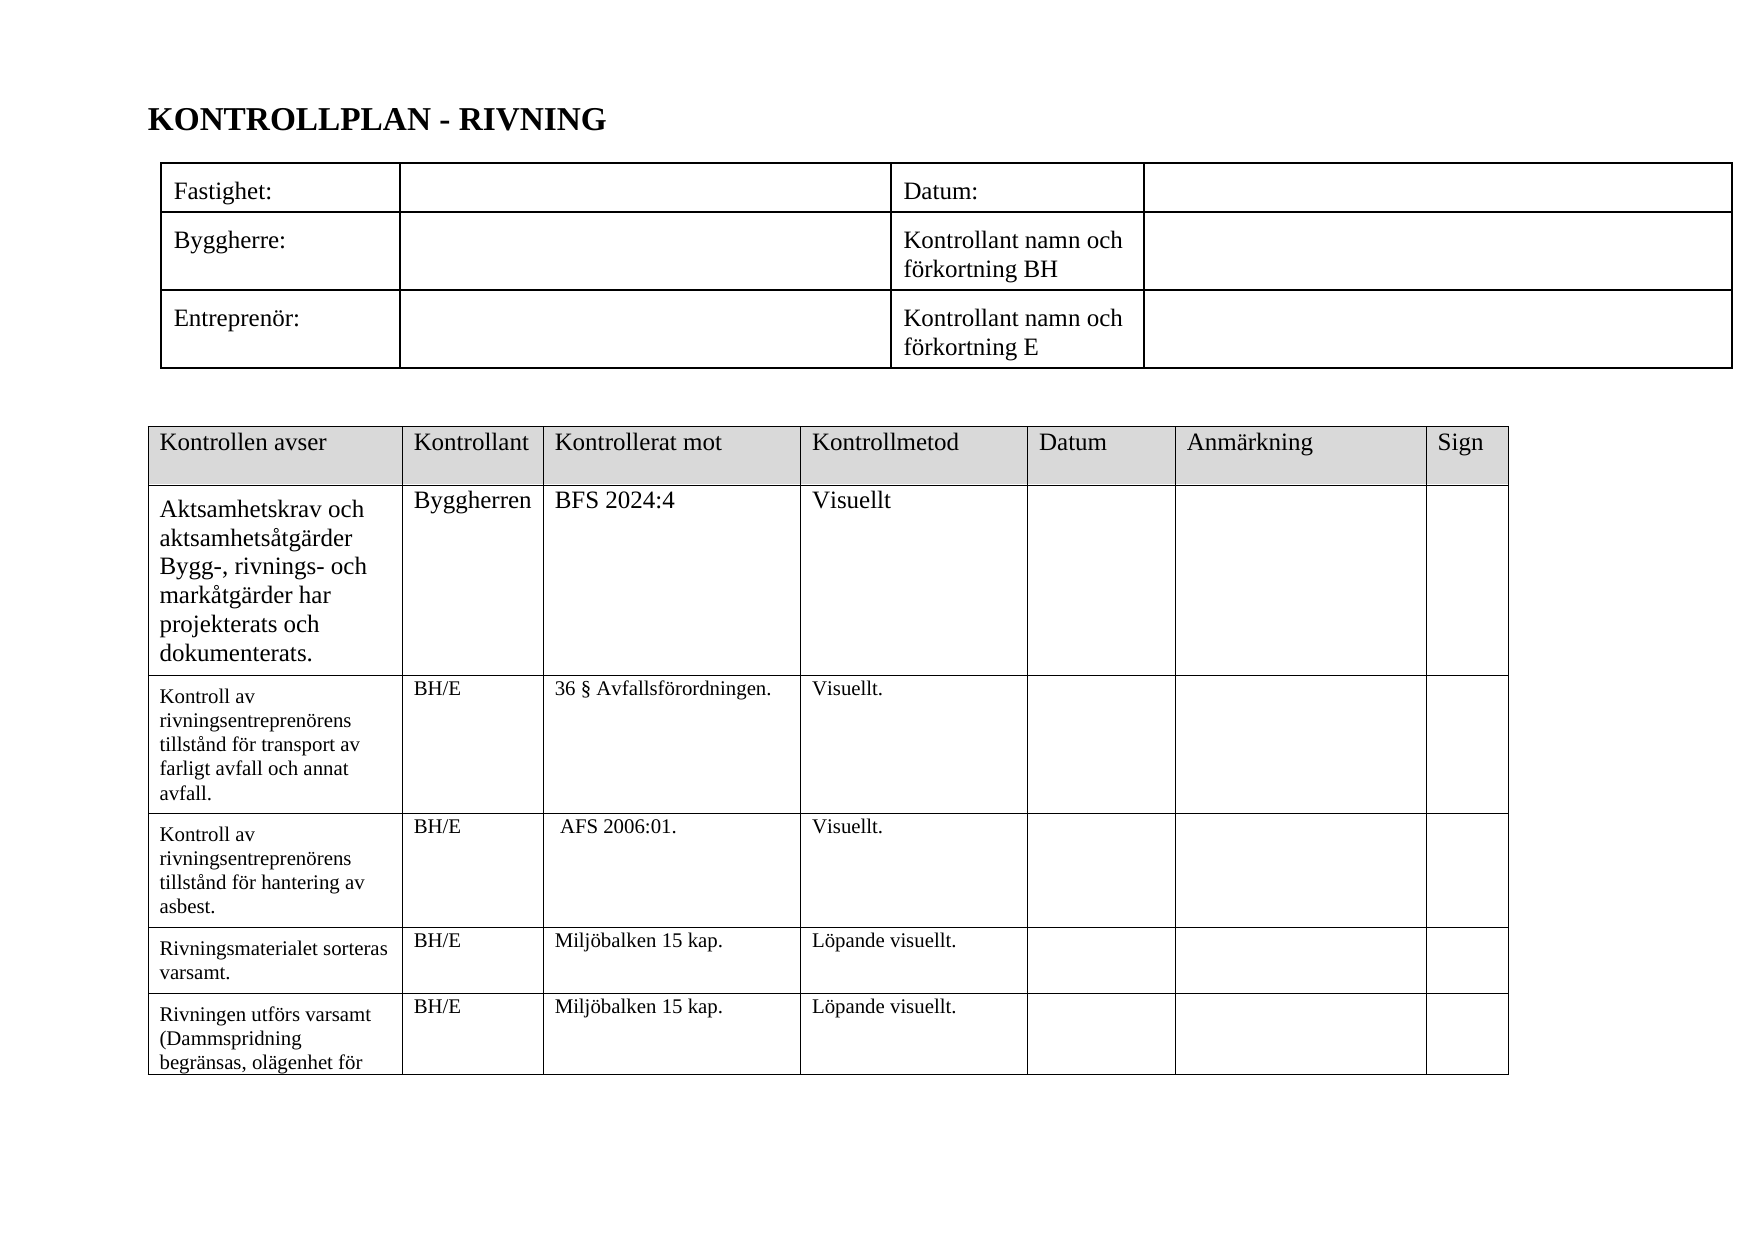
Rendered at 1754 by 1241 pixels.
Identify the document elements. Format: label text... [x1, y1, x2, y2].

table_header Datum [1028, 427, 1175, 484]
table_cell [401, 213, 890, 289]
table_cell Löpande visuellt. [801, 928, 1027, 993]
table_cell Rivningsmaterialet sorteras varsamt. [149, 928, 402, 993]
table_cell BH/E [403, 928, 543, 993]
table_cell [1028, 676, 1175, 813]
table_cell Löpande visuellt. [801, 994, 1027, 1074]
table_cell Aktsamhetskrav och aktsamhetsåtgärder Bygg-, rivnings- och markåtgärder har projekterats och dokumenterats. [149, 486, 402, 675]
table_cell [401, 291, 890, 367]
table_cell [1145, 213, 1731, 289]
table_cell Kontrollant namn och förkortning E [892, 291, 1143, 367]
table_cell [1145, 291, 1731, 367]
table_header Kontrollen avser [149, 427, 402, 484]
table_cell Visuellt. [801, 814, 1027, 927]
table_cell 36 § Avfallsförordningen. [544, 676, 800, 813]
table_cell [1028, 928, 1175, 993]
table_header Sign [1427, 427, 1508, 484]
table_cell BH/E [403, 676, 543, 813]
table_cell Byggherre: [162, 213, 399, 289]
table_cell [1427, 814, 1508, 927]
table_cell Miljöbalken 15 kap. [544, 994, 800, 1074]
table_cell Kontroll av rivningsentreprenörens tillstånd för hantering av asbest. [149, 814, 402, 927]
table_header Kontrollmetod [801, 427, 1027, 484]
table_cell [1176, 814, 1426, 927]
table_cell Kontrollant namn och förkortning BH [892, 213, 1143, 289]
table_cell Miljöbalken 15 kap. [544, 928, 800, 993]
table_header [1145, 164, 1731, 211]
table_cell BFS 2024:4 [544, 486, 800, 675]
table_cell [1427, 486, 1508, 675]
table_header [401, 164, 890, 211]
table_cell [149, 994, 402, 1074]
table_cell BH/E [403, 814, 543, 927]
table_cell BH/E [403, 994, 543, 1074]
table_cell [1176, 486, 1426, 675]
table_cell [1028, 486, 1175, 675]
table_cell [1427, 676, 1508, 813]
table_header Datum: [892, 164, 1143, 211]
table_cell AFS 2006:01. [544, 814, 800, 927]
table_cell [1176, 676, 1426, 813]
table_cell Visuellt. [801, 676, 1027, 813]
table_cell [1427, 994, 1508, 1074]
table_header Anmärkning [1176, 427, 1426, 484]
table_cell Byggherren [403, 486, 543, 675]
table_cell [1176, 928, 1426, 993]
table_header Kontrollerat mot [544, 427, 800, 484]
table_header Fastighet: [162, 164, 399, 211]
table_cell Kontroll av rivningsentreprenörens tillstånd för transport av farligt avfall och annat avfall. [149, 676, 402, 813]
table_cell [1028, 814, 1175, 927]
table_cell [1427, 928, 1508, 993]
table_header Kontrollant [403, 427, 543, 484]
table_cell Entreprenör: [162, 291, 399, 367]
table_cell [1028, 994, 1175, 1074]
table_cell Visuellt [801, 486, 1027, 675]
table_cell [1176, 994, 1426, 1074]
